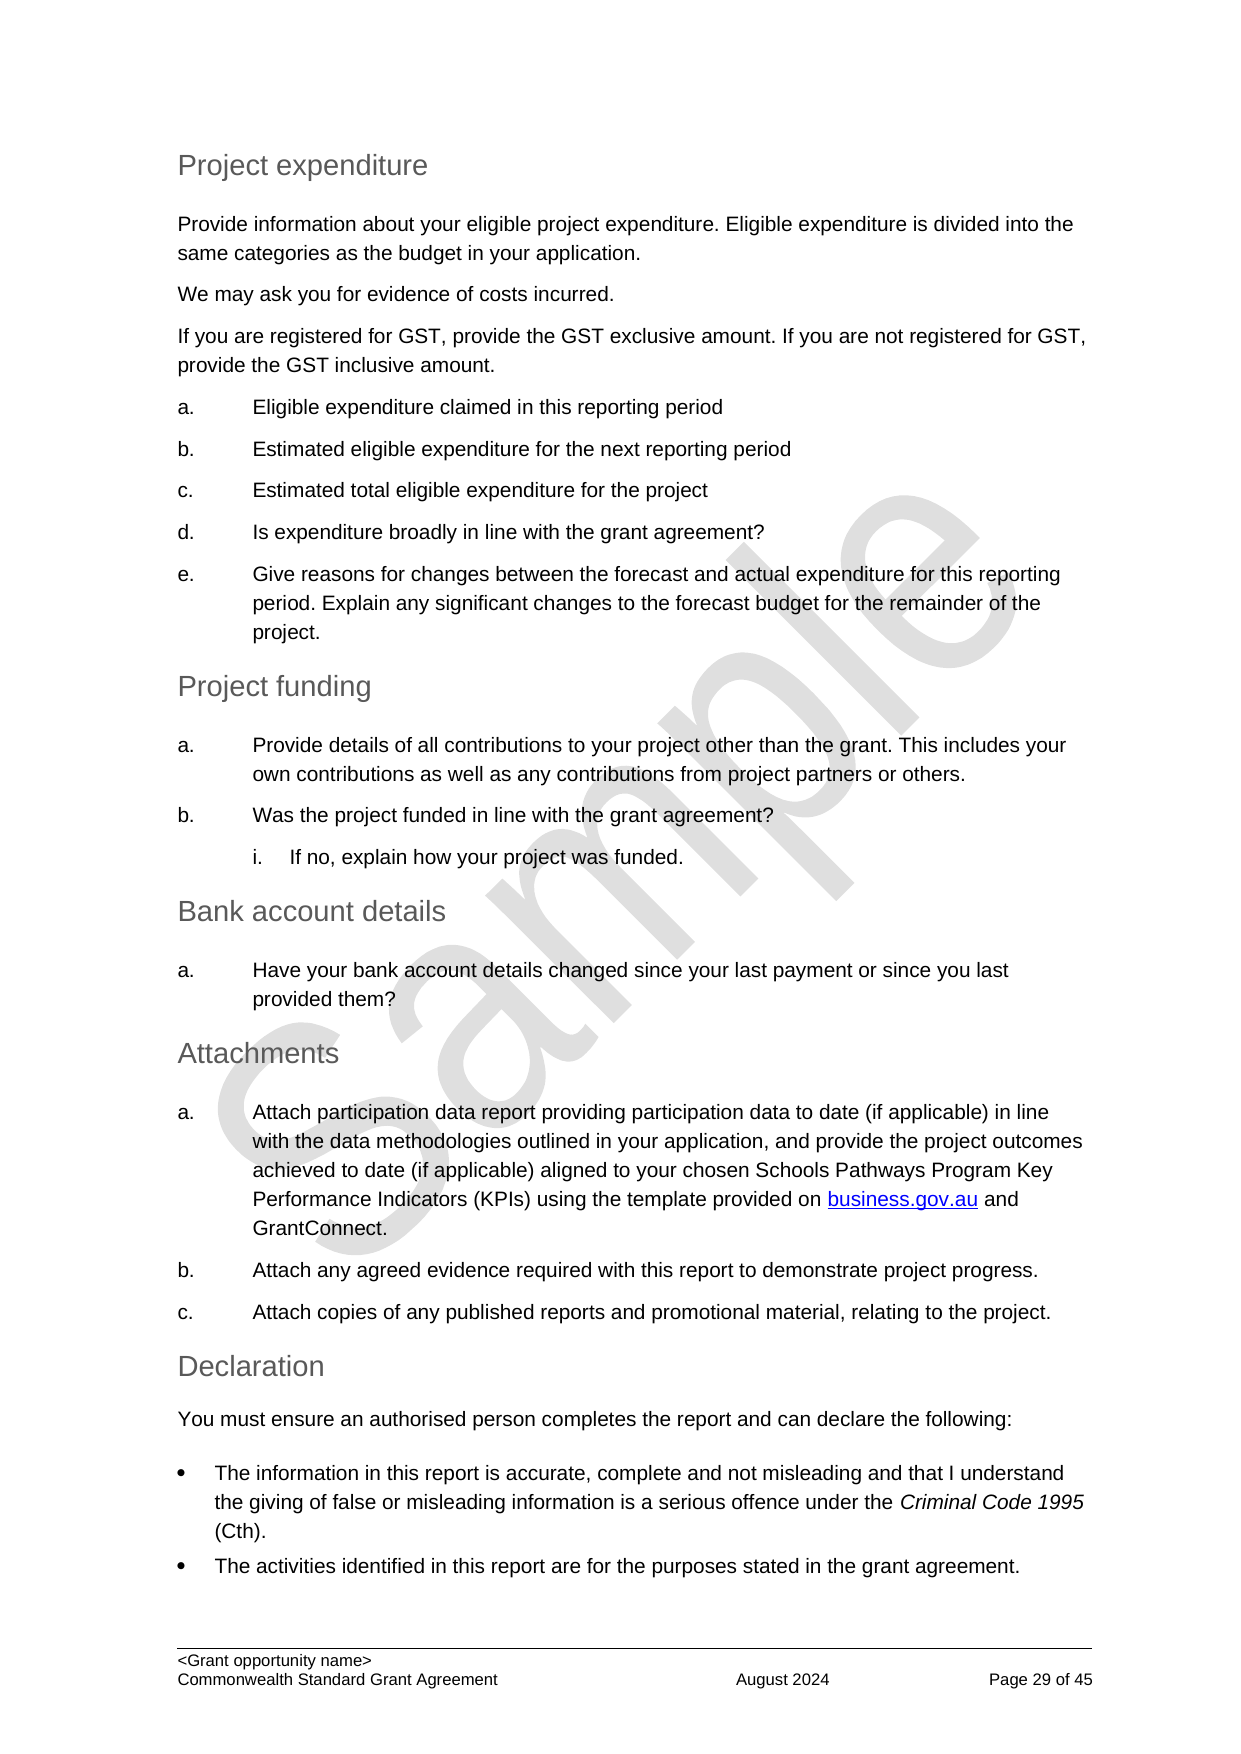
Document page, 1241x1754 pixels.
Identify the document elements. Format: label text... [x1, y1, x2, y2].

subtitle Project funding [177, 669, 1092, 702]
list Give reasons for changes between the forecast and actual expenditure for this reporting period. Explain any significant changes to the forecast budget for the remainder of the project. [177, 556, 1092, 644]
list Provide details of all contributions to your project other than the grant. This includes your own contributions as well as any contributions from project partners or others. [177, 727, 1092, 786]
list If no, explain how your project was funded. [252, 840, 1092, 869]
list Is expenditure broadly in line with the grant agreement? [177, 514, 1092, 544]
list Estimated eligible expenditure for the next reporting period [177, 431, 1092, 460]
text We may ask you for evidence of costs incurred. [177, 277, 1092, 306]
text If you are registered for GST, provide the GST exclusive amount. If you are not registered for GST, provide the GST inclusive amount. [177, 319, 1092, 377]
list Attach participation data report providing participation data to date (if applicable) in line with the data methodologies outlined in your application, and provide the project outcomes achieved to date (if applicable) aligned to your chosen Schools Pathways Program Key Performance Indicators (KPIs) using the template provided on business.gov.au and GrantConnect. [177, 1094, 1092, 1240]
subtitle Declaration [177, 1348, 1092, 1382]
list Eligible expenditure claimed in this reporting period [177, 389, 1092, 419]
subtitle Attachments [177, 1036, 1092, 1069]
list The activities identified in this report are for the purposes stated in the grant agreement. [177, 1549, 1092, 1578]
list Was the project funded in line with the grant agreement? [177, 798, 1092, 827]
text Provide information about your eligible project expenditure. Eligible expenditure is divided into the same categories as the budget in your application. [177, 206, 1092, 264]
text You must ensure an authorised person completes the report and can declare the following: [177, 1407, 1092, 1431]
subtitle Bank account details [177, 894, 1092, 927]
subtitle Project expenditure [177, 148, 1092, 181]
list The information in this report is accurate, complete and not misleading and that I understand the giving of false or misleading information is a serious offence under the Criminal Code 1995 (Cth). [177, 1455, 1092, 1543]
list Estimated total eligible expenditure for the project [177, 473, 1092, 502]
list Attach any agreed evidence required with this report to demonstrate project progress. [177, 1253, 1092, 1282]
list Attach copies of any published reports and promotional material, relating to the project. [177, 1294, 1092, 1323]
list Have your bank account details changed since your last payment or since you last provided them? [177, 952, 1092, 1011]
